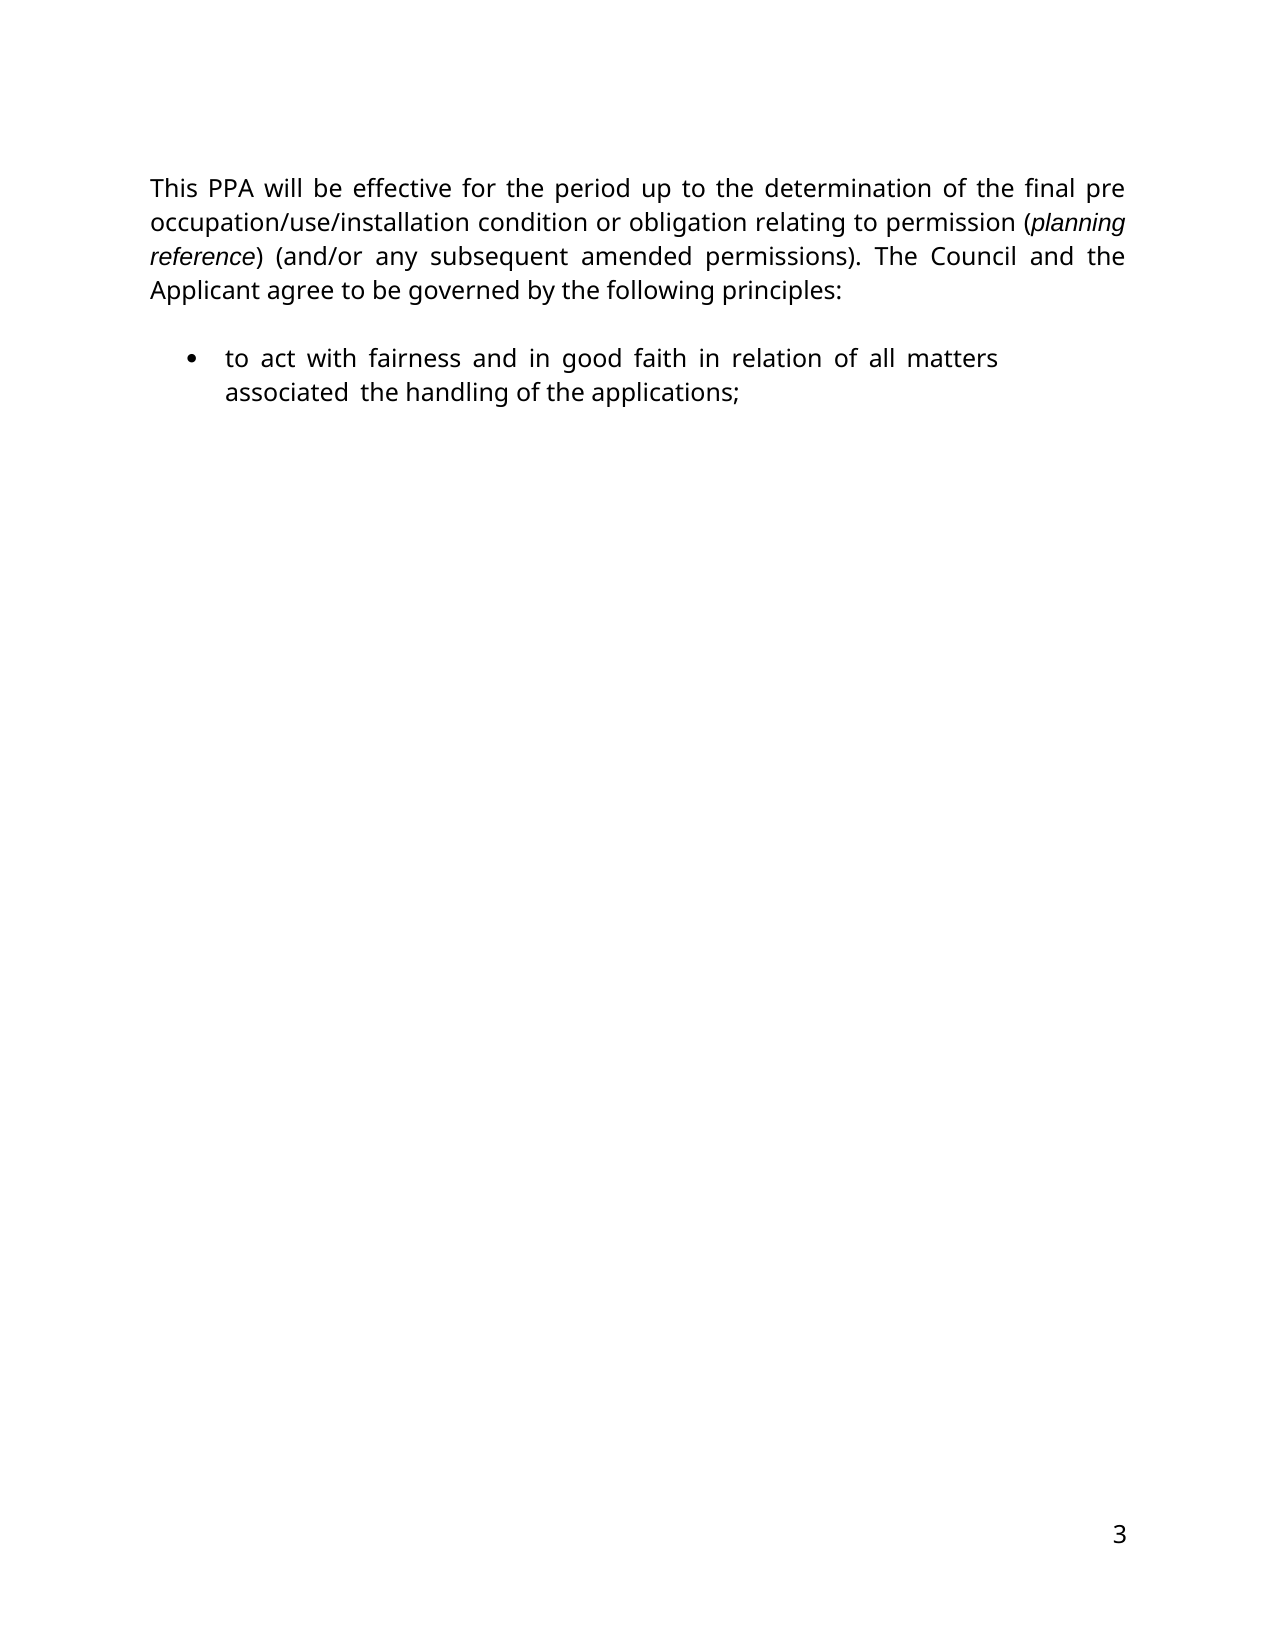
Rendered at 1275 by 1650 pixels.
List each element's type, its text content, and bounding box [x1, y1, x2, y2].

list to act with fairness and in good faith in relation of all matters associated the handling of the applications; [187, 341, 1126, 409]
text This PPA will be effective for the period up to the determination of the final pre occupation/use/installation condition or obligation relating to permission (planning reference) (and/or any subsequent amended permissions). The Council and the Applicant agree to be governed by the following principles: [150, 171, 1126, 307]
